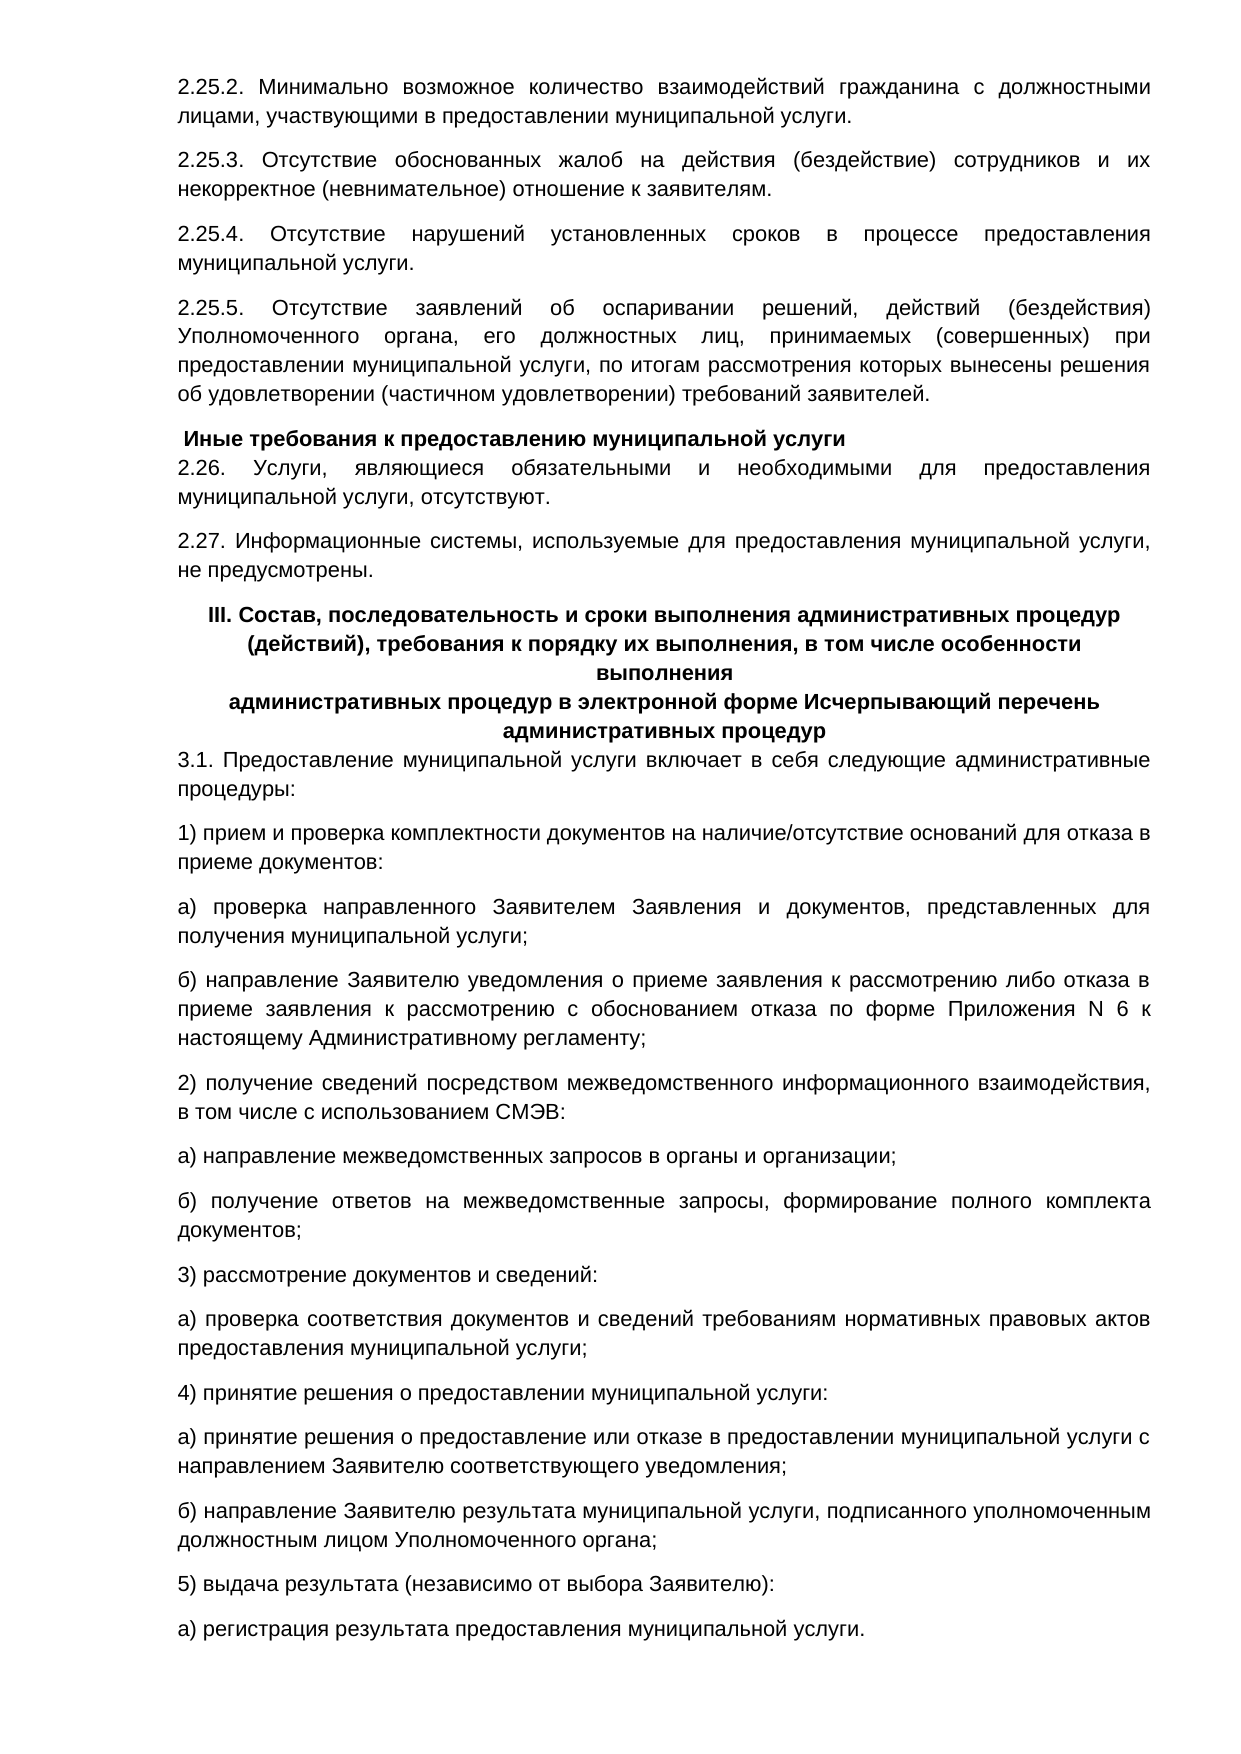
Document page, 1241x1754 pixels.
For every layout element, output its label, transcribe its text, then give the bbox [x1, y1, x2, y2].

text Иные требования к предоставлению муниципальной услуги [177, 426, 1152, 451]
text 2.25.4. Отсутствие нарушений установленных сроков в процессе предоставления муниципальной услуги. [177, 221, 1152, 275]
text 2.25.5. Отсутствие заявлений об оспаривании решений, действий (бездействия) Уполномоченного органа, его должностных лиц, принимаемых (совершенных) при предоставлении муниципальной услуги, по итогам рассмотрения которых вынесены решения об удовлетворении (частичном удовлетворении) требований заявителей. [177, 294, 1152, 407]
text б) направление Заявителю уведомления о приеме заявления к рассмотрению либо отказа в приеме заявления к рассмотрению с обоснованием отказа по форме Приложения N 6 к настоящему Административному регламенту; [177, 967, 1152, 1051]
text 2) получение сведений посредством межведомственного информационного взаимодействия, в том числе с использованием СМЭВ: [177, 1070, 1152, 1124]
text 2.25.3. Отсутствие обоснованных жалоб на действия (бездействие) сотрудников и их некорректное (невнимательное) отношение к заявителям. [177, 147, 1152, 202]
text 4) принятие решения о предоставлении муниципальной услуги: [177, 1380, 1152, 1405]
text а) регистрация результата предоставления муниципальной услуги. [177, 1616, 1152, 1641]
text административных процедур в электронной форме Исчерпывающий перечень административных процедур [177, 689, 1152, 743]
text а) принятие решения о предоставление или отказе в предоставлении муниципальной услуги с направлением Заявителю соответствующего уведомления; [177, 1424, 1152, 1478]
text б) получение ответов на межведомственные запросы, формирование полного комплекта документов; [177, 1188, 1152, 1242]
text 2.26. Услуги, являющиеся обязательными и необходимыми для предоставления муниципальной услуги, отсутствуют. [177, 455, 1152, 509]
text а) направление межведомственных запросов в органы и организации; [177, 1143, 1152, 1169]
text б) направление Заявителю результата муниципальной услуги, подписанного уполномоченным должностным лицом Уполномоченного органа; [177, 1498, 1152, 1552]
text 5) выдача результата (независимо от выбора Заявителю): [177, 1571, 1152, 1597]
text 2.27. Информационные системы, используемые для предоставления муниципальной услуги, не предусмотрены. [177, 528, 1152, 583]
text 3.1. Предоставление муниципальной услуги включает в себя следующие административные процедуры: [177, 747, 1152, 801]
text III. Состав, последовательность и сроки выполнения административных процедур (действий), требования к порядку их выполнения, в том числе особенности выполнения [177, 602, 1152, 685]
text 1) прием и проверка комплектности документов на наличие/отсутствие оснований для отказа в приеме документов: [177, 820, 1152, 874]
text а) проверка соответствия документов и сведений требованиям нормативных правовых актов предоставления муниципальной услуги; [177, 1306, 1152, 1360]
text 2.25.2. Минимально возможное количество взаимодействий гражданина с должностными лицами, участвующими в предоставлении муниципальной услуги. [177, 74, 1152, 128]
text а) проверка направленного Заявителем Заявления и документов, представленных для получения муниципальной услуги; [177, 894, 1152, 948]
text 3) рассмотрение документов и сведений: [177, 1262, 1152, 1287]
